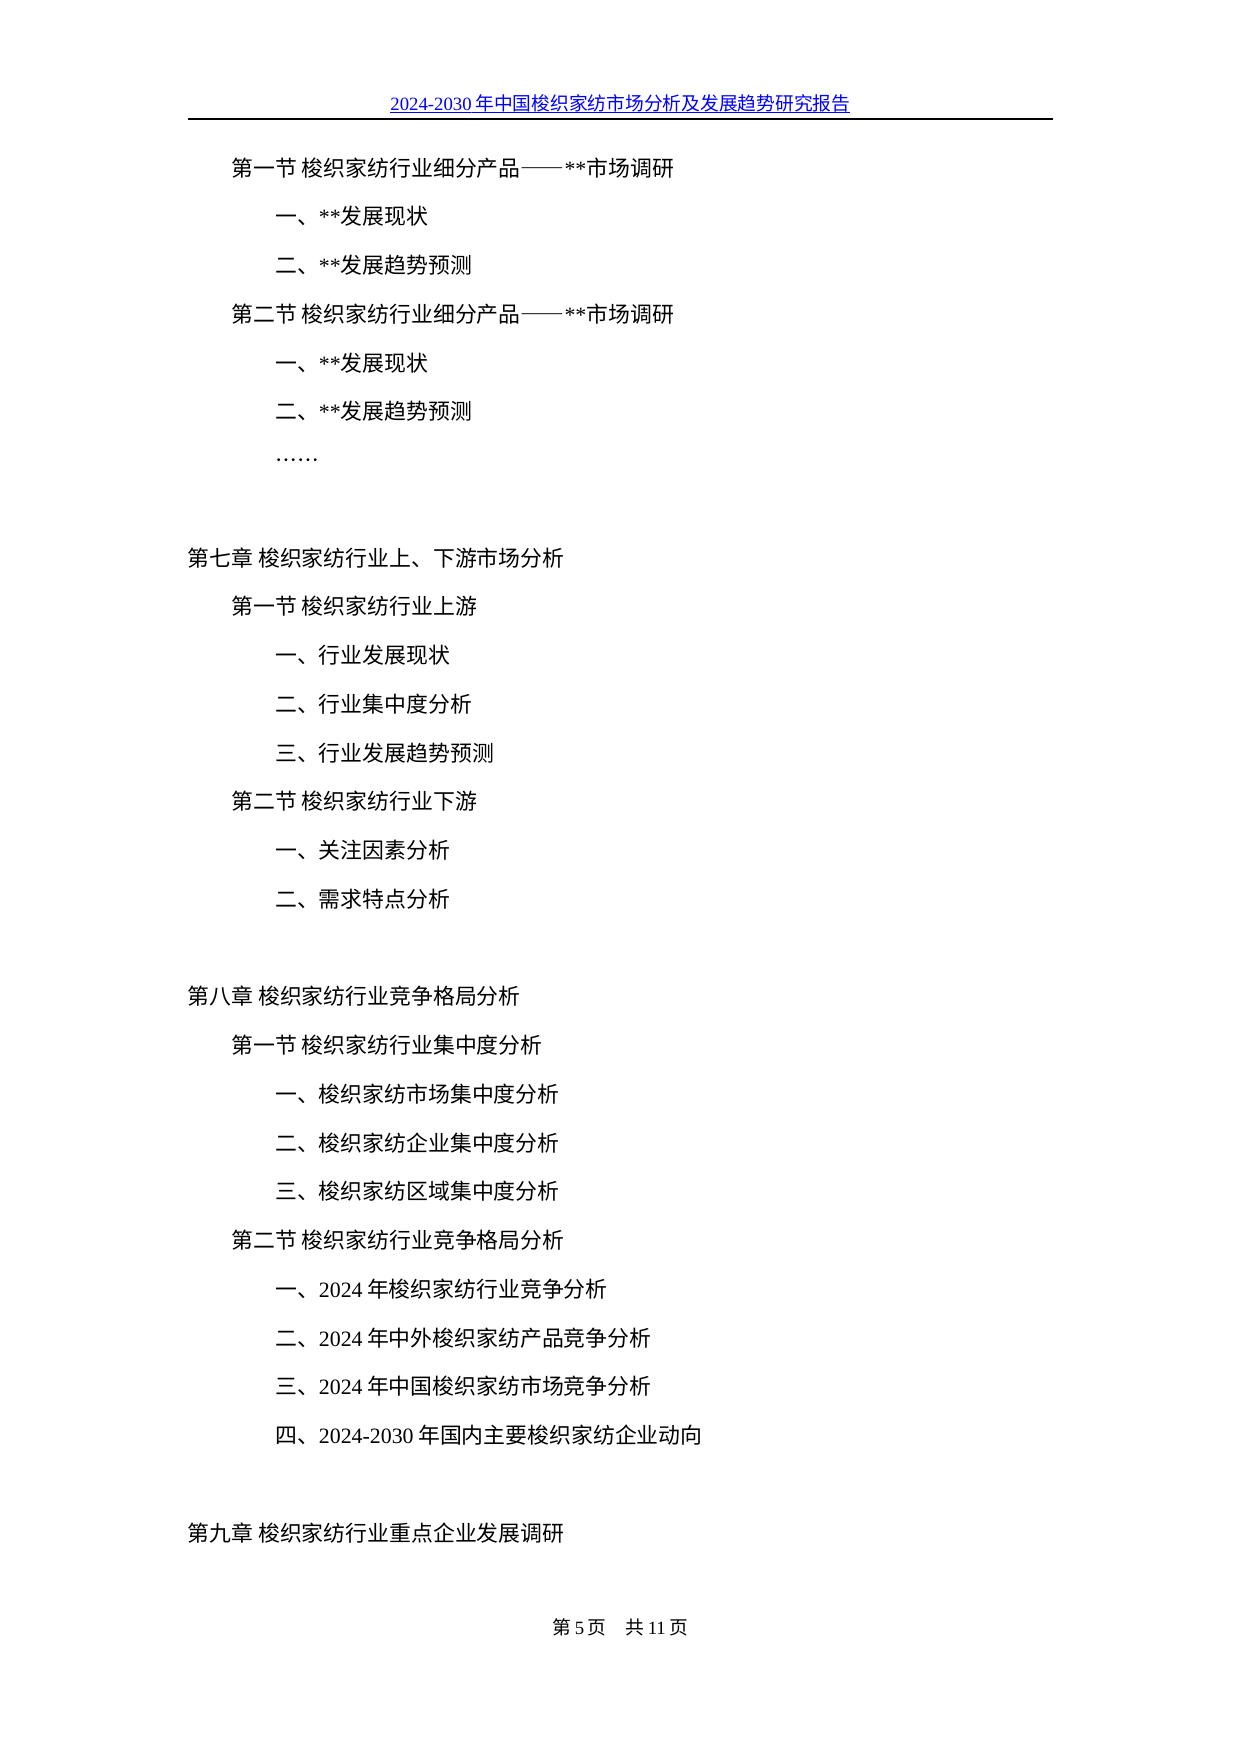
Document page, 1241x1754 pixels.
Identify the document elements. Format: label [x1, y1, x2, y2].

text [187, 150, 1053, 1548]
